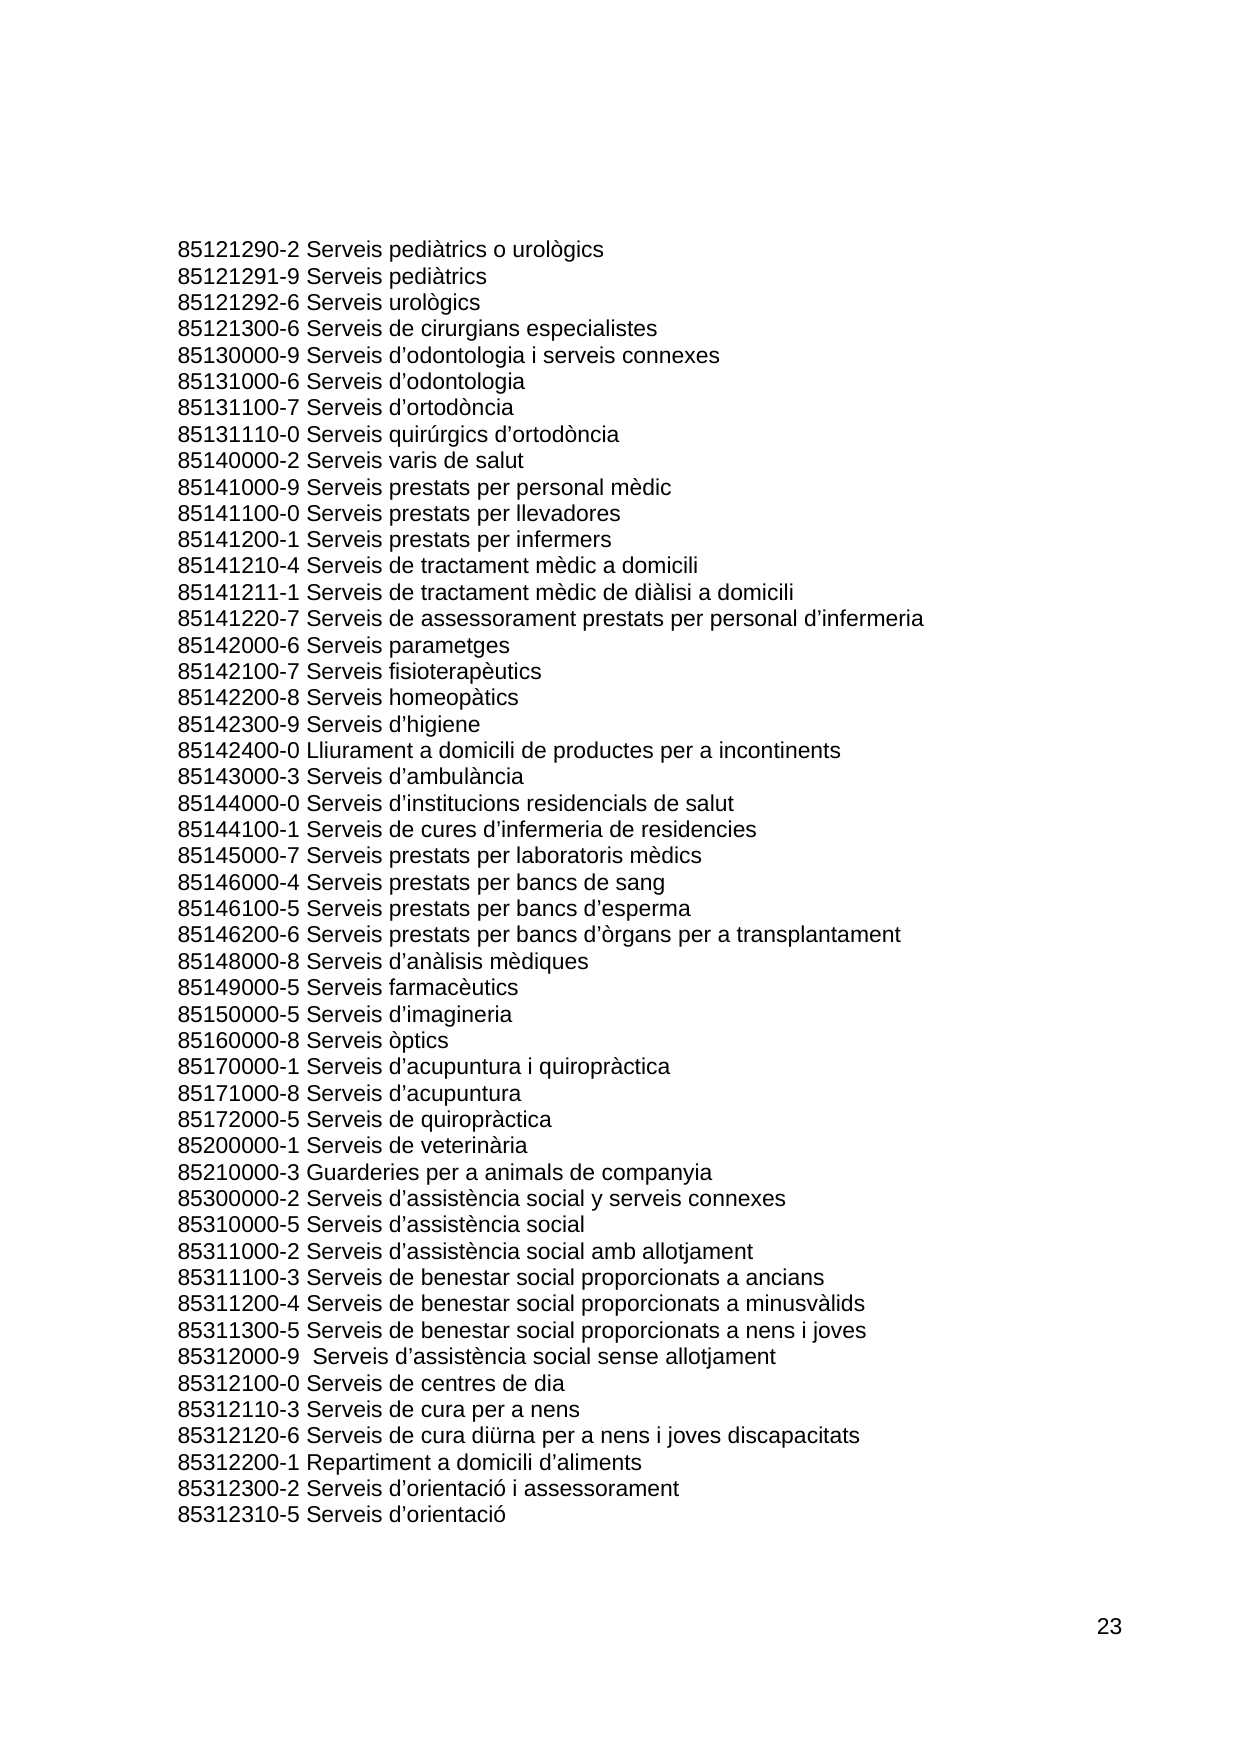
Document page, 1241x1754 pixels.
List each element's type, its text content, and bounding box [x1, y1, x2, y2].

text 85210000-3 Guarderies per a animals de companyia [177, 1159, 1122, 1185]
text 85310000-5 Serveis d’assistència social [177, 1211, 1122, 1238]
text 85131000-6 Serveis d’odontologia [177, 368, 1122, 394]
text 85312110-3 Serveis de cura per a nens [177, 1396, 1122, 1422]
text 85311000-2 Serveis d’assistència social amb allotjament [177, 1238, 1122, 1264]
text 85141100-0 Serveis prestats per llevadores [177, 500, 1122, 526]
text 85150000-5 Serveis d’imagineria [177, 1001, 1122, 1027]
text 85312310-5 Serveis d’orientació [177, 1501, 1122, 1528]
text 85148000-8 Serveis d’anàlisis mèdiques [177, 948, 1122, 974]
text 85131110-0 Serveis quirúrgics d’ortodòncia [177, 421, 1122, 447]
text 85171000-8 Serveis d’acupuntura [177, 1079, 1122, 1106]
text 85141200-1 Serveis prestats per infermers [177, 526, 1122, 552]
text 85142000-6 Serveis parametges [177, 632, 1122, 658]
text 85121292-6 Serveis urològics [177, 289, 1122, 315]
text 85141220-7 Serveis de assessorament prestats per personal d’infermeria [177, 605, 1122, 632]
text 85145000-7 Serveis prestats per laboratoris mèdics [177, 842, 1122, 869]
text 85143000-3 Serveis d’ambulància [177, 763, 1122, 790]
text 85300000-2 Serveis d’assistència social y serveis connexes [177, 1185, 1122, 1211]
text 85144100-1 Serveis de cures d’infermeria de residencies [177, 816, 1122, 842]
text 85311200-4 Serveis de benestar social proporcionats a minusvàlids [177, 1290, 1122, 1317]
text 85312200-1 Repartiment a domicili d’aliments [177, 1448, 1122, 1475]
text 85312300-2 Serveis d’orientació i assessorament [177, 1475, 1122, 1501]
text 85146200-6 Serveis prestats per bancs d’òrgans per a transplantament [177, 921, 1122, 948]
text 85146100-5 Serveis prestats per bancs d’esperma [177, 895, 1122, 921]
text 85141000-9 Serveis prestats per personal mèdic [177, 473, 1122, 500]
text 85144000-0 Serveis d’institucions residencials de salut [177, 790, 1122, 816]
text 85312120-6 Serveis de cura diürna per a nens i joves discapacitats [177, 1422, 1122, 1448]
text 85311300-5 Serveis de benestar social proporcionats a nens i joves [177, 1317, 1122, 1343]
text 85160000-8 Serveis òptics [177, 1027, 1122, 1053]
text 85142400-0 Lliurament a domicili de productes per a incontinents [177, 737, 1122, 763]
text 85140000-2 Serveis varis de salut [177, 447, 1122, 473]
text 85141211-1 Serveis de tractament mèdic de diàlisi a domicili [177, 579, 1122, 605]
text 85149000-5 Serveis farmacèutics [177, 974, 1122, 1001]
text 85200000-1 Serveis de veterinària [177, 1132, 1122, 1159]
text 85131100-7 Serveis d’ortodòncia [177, 394, 1122, 421]
text 85142200-8 Serveis homeopàtics [177, 684, 1122, 711]
text 85121300-6 Serveis de cirurgians especialistes [177, 315, 1122, 342]
text 85312100-0 Serveis de centres de dia [177, 1369, 1122, 1396]
text 85142300-9 Serveis d’higiene [177, 711, 1122, 737]
text 85121291-9 Serveis pediàtrics [177, 263, 1122, 289]
text 85311100-3 Serveis de benestar social proporcionats a ancians [177, 1264, 1122, 1290]
text 85172000-5 Serveis de quiropràctica [177, 1106, 1122, 1132]
text 85170000-1 Serveis d’acupuntura i quiropràctica [177, 1053, 1122, 1079]
text 85141210-4 Serveis de tractament mèdic a domicili [177, 552, 1122, 579]
text 85130000-9 Serveis d’odontologia i serveis connexes [177, 342, 1122, 368]
text 85146000-4 Serveis prestats per bancs de sang [177, 869, 1122, 895]
text 85121290-2 Serveis pediàtrics o urològics [177, 236, 1122, 263]
text 85142100-7 Serveis fisioterapèutics [177, 658, 1122, 684]
text 85312000-9 Serveis d’assistència social sense allotjament [177, 1343, 1122, 1369]
